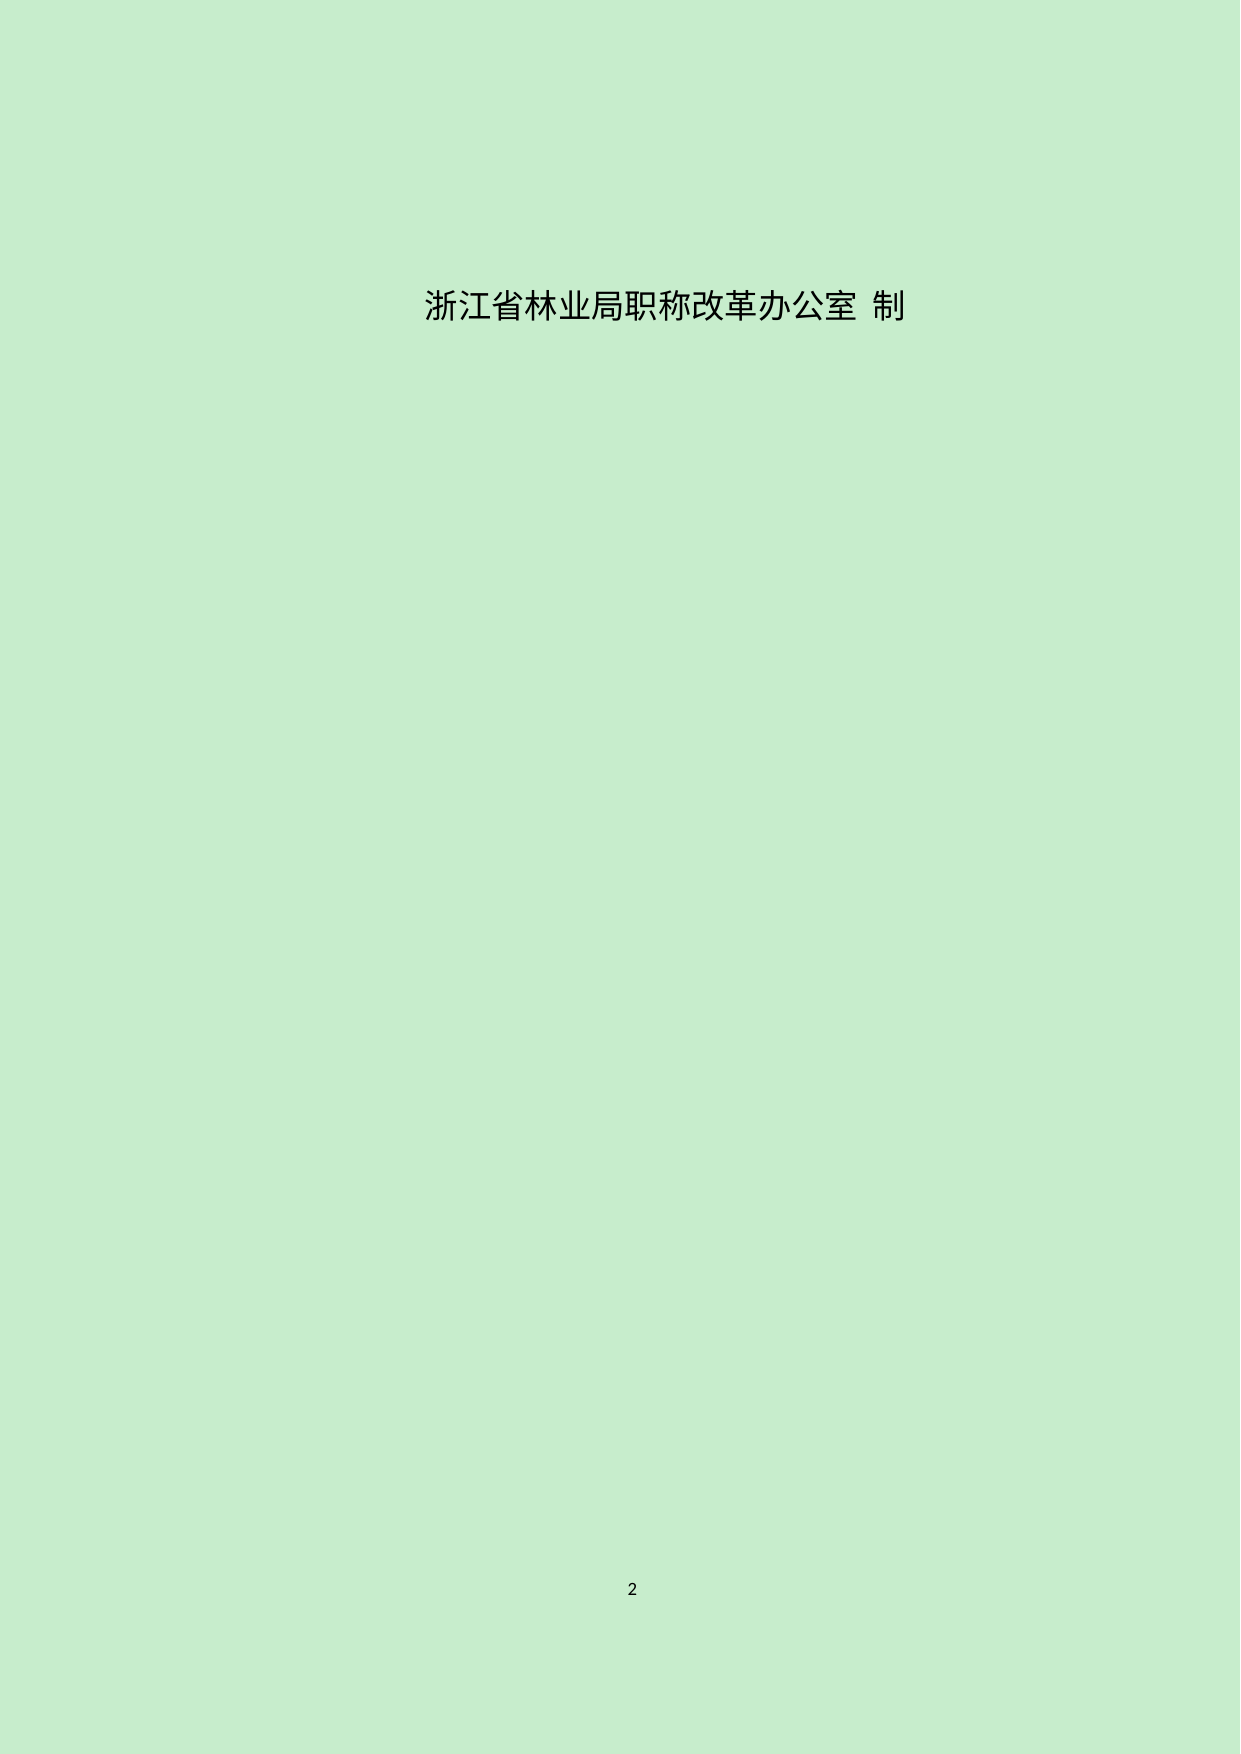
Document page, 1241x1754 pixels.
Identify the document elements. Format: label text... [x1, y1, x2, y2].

text 浙江省林业局职称改革办公室 制 [159, 272, 1104, 337]
